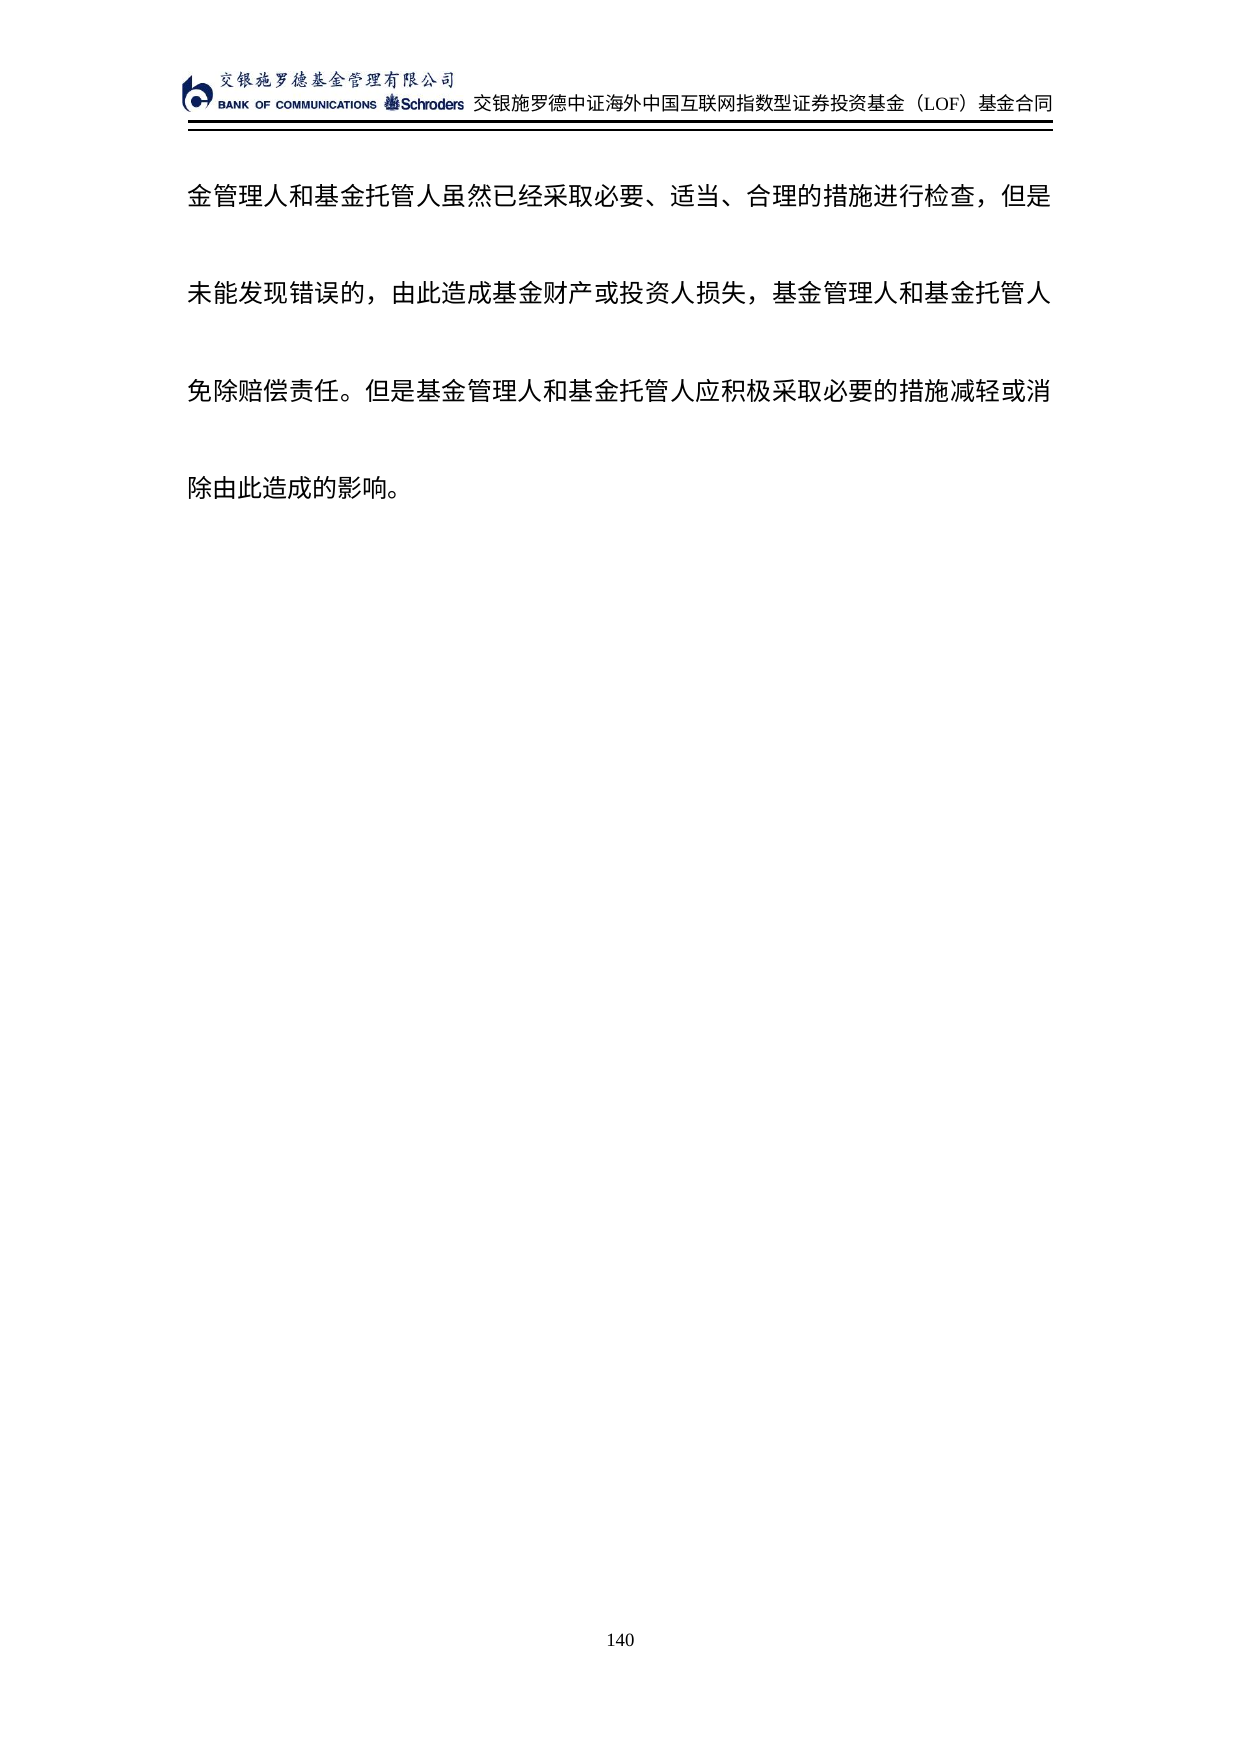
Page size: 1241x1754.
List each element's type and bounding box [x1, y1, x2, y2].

text [187, 162, 1053, 519]
picture [182, 71, 464, 112]
